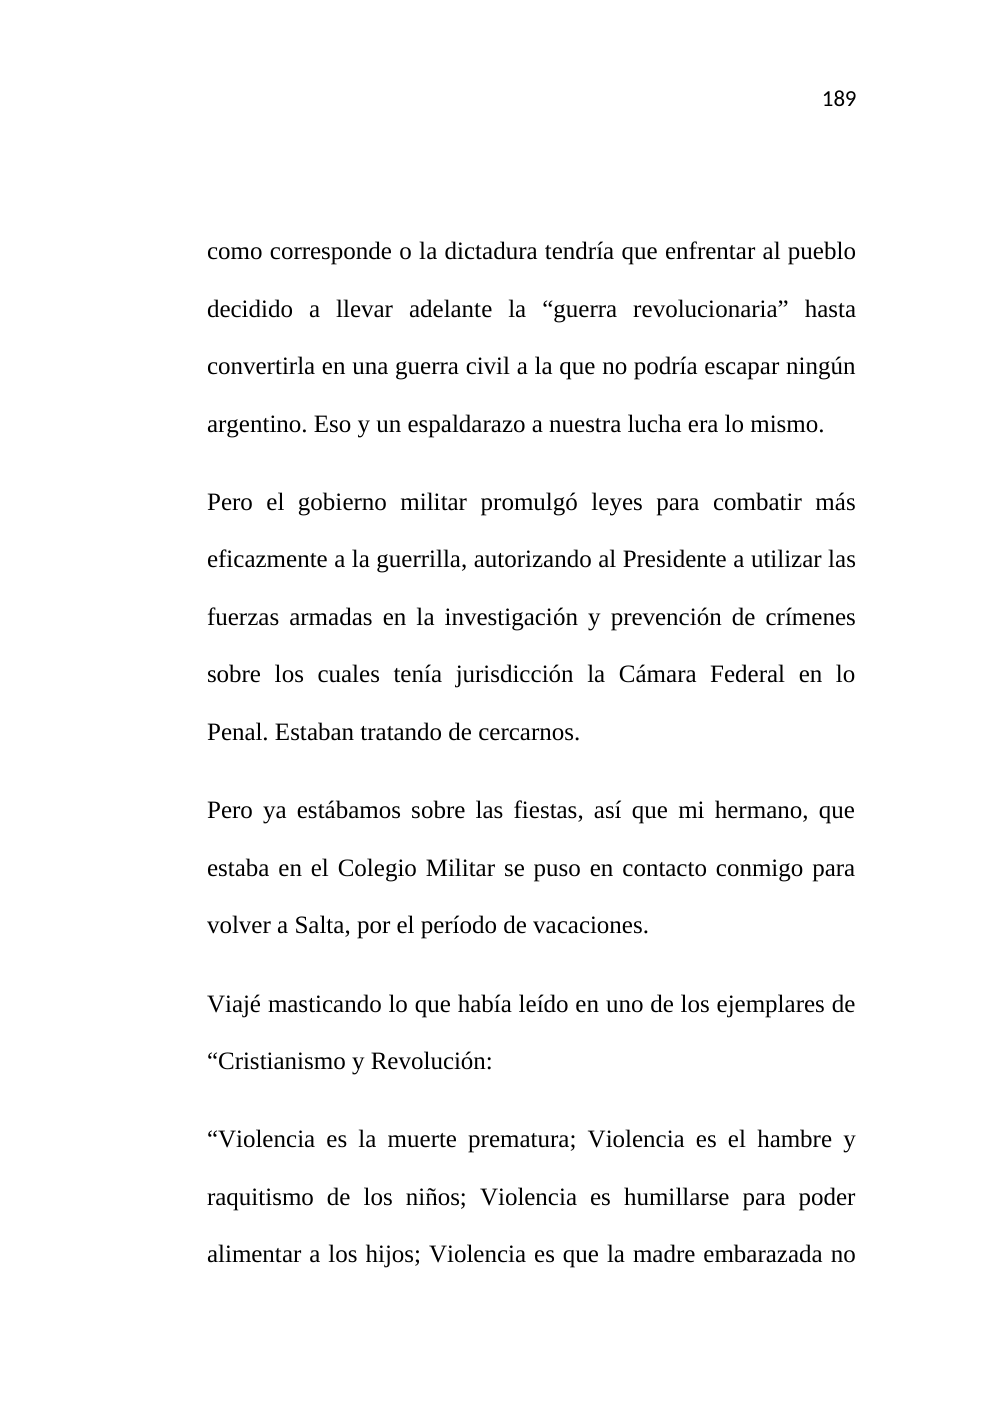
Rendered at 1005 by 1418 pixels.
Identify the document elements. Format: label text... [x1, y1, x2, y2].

text Pero el gobierno militar promulgó leyes para combatir más eficazmente a la guerrilla, autorizando al Presidente a utilizar las fuerzas armadas en la investigación y prevención de crímenes sobre los cuales tenía jurisdicción la Cámara Federal en lo Penal. Estaban tratando de cercarnos. [207, 487, 856, 746]
text Pero ya estábamos sobre las fiestas, así que mi hermano, que estaba en el Colegio Militar se puso en contacto conmigo para volver a Salta, por el período de vacaciones. [207, 795, 856, 939]
text Viajé masticando lo que había leído en uno de los ejemplares de “Cristianismo y Revolución: [207, 989, 856, 1075]
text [207, 236, 856, 437]
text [207, 1124, 856, 1268]
